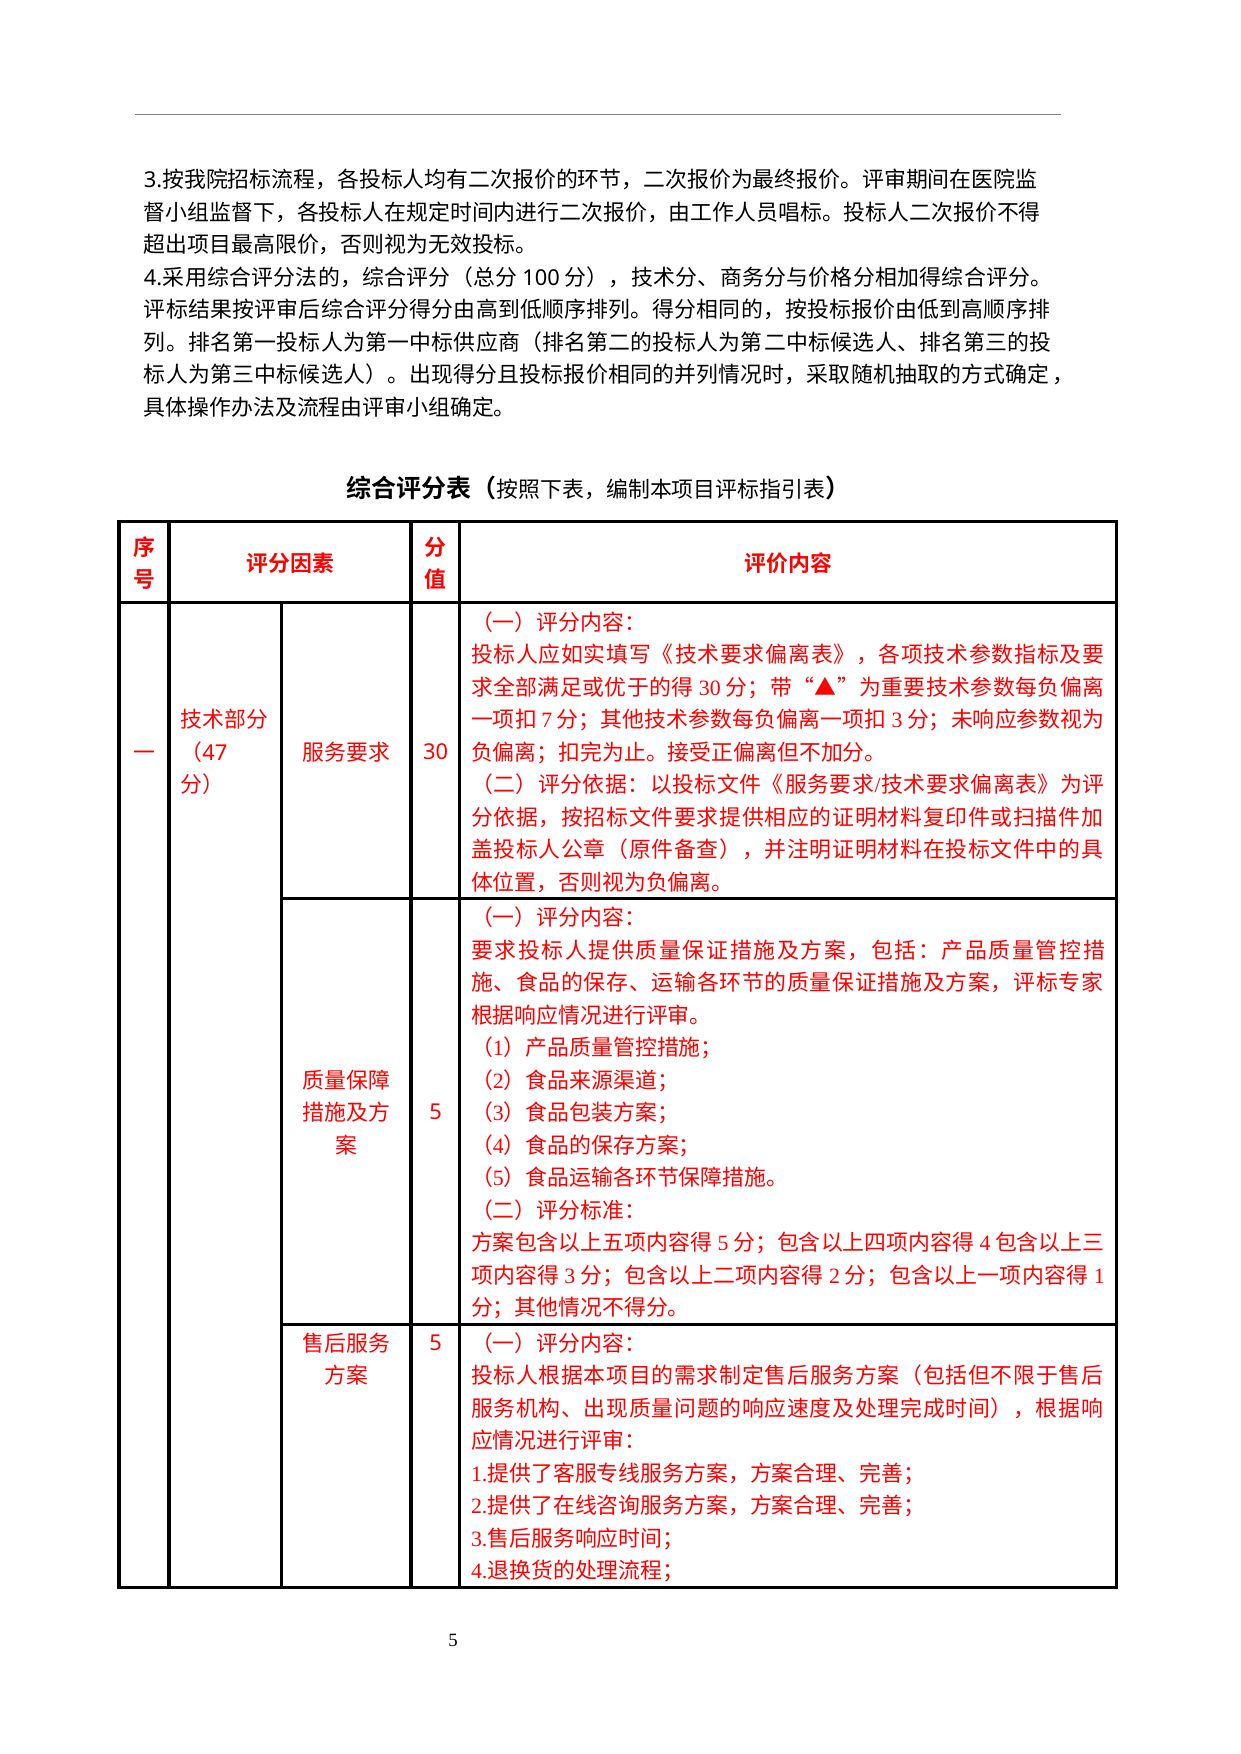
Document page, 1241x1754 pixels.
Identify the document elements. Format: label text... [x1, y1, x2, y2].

table_cell 服务要求 [283, 604, 409, 897]
table_cell （一）评分内容： 投标人应如实填写《技术要求偏离表》，各项技术参数指标及要求全部满足或优于的得30分；带“▲”为重要技术参数每负偏离一项扣7分；其他技术参数每负偏离一项扣3分；未响应参数视为负偏离；扣完为止。接受正偏离但不加分。 （二）评分依据：以投标文件《服务要求/技术要求偏离表》为评分依据，按招标文件要求提供相应的证明材料复印件或扫描件加盖投标人公章（原件备查），并注明证明材料在投标文件中的具体位置，否则视为负偏离。 [461, 604, 1115, 897]
table_header 分值 [413, 523, 458, 601]
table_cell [461, 1326, 1115, 1586]
table_cell 5 [413, 900, 458, 1322]
table_cell 技术部分 （47分） [171, 604, 280, 1586]
text 4.采用综合评分法的，综合评分（总分100分），技术分、商务分与价格分相加得综合评分。评标结果按评审后综合评分得分由高到低顺序排列。得分相同的，按投标报价由低到高顺序排列。排名第一投标人为第一中标供应商（排名第二的投标人为第二中标候选人、排名第三的投标人为第三中标候选人）。出现得分且投标报价相同的并列情况时，采取随机抽取的方式确定，具体操作办法及流程由评审小组确定。 [144, 259, 1053, 422]
table_cell 售后服务方案 [283, 1326, 409, 1586]
table_cell 一 [121, 604, 167, 1586]
table_cell 质量保障措施及方案 [283, 900, 409, 1322]
table_cell （一）评分内容： 要求投标人提供质量保证措施及方案，包括：产品质量管控措施、食品的保存、运输各环节的质量保证措施及方案，评标专家根据响应情况进行评审。 （1）产品质量管控措施； （2）食品来源渠道； （3）食品包装方案； （4）食品的保存方案； （5）食品运输各环节保障措施。 （二）评分标准： 方案包含以上五项内容得5分；包含以上四项内容得4包含以上三项内容得3分；包含以上二项内容得2分；包含以上一项内容得1分；其他情况不得分。 [461, 900, 1115, 1322]
table_header 序号 [121, 523, 167, 601]
table_cell 5 [413, 1326, 458, 1586]
text 3.按我院招标流程，各投标人均有二次报价的环节，二次报价为最终报价。评审期间在医院监督小组监督下，各投标人在规定时间内进行二次报价，由工作人员唱标。投标人二次报价不得超出项目最高限价，否则视为无效投标。 [144, 162, 1053, 259]
table_header 评价内容 [461, 523, 1115, 601]
table_cell 30 [413, 604, 458, 897]
text 综合评分表（按照下表，编制本项目评标指引表） [144, 454, 1053, 519]
table_header 评分因素 [171, 523, 409, 601]
